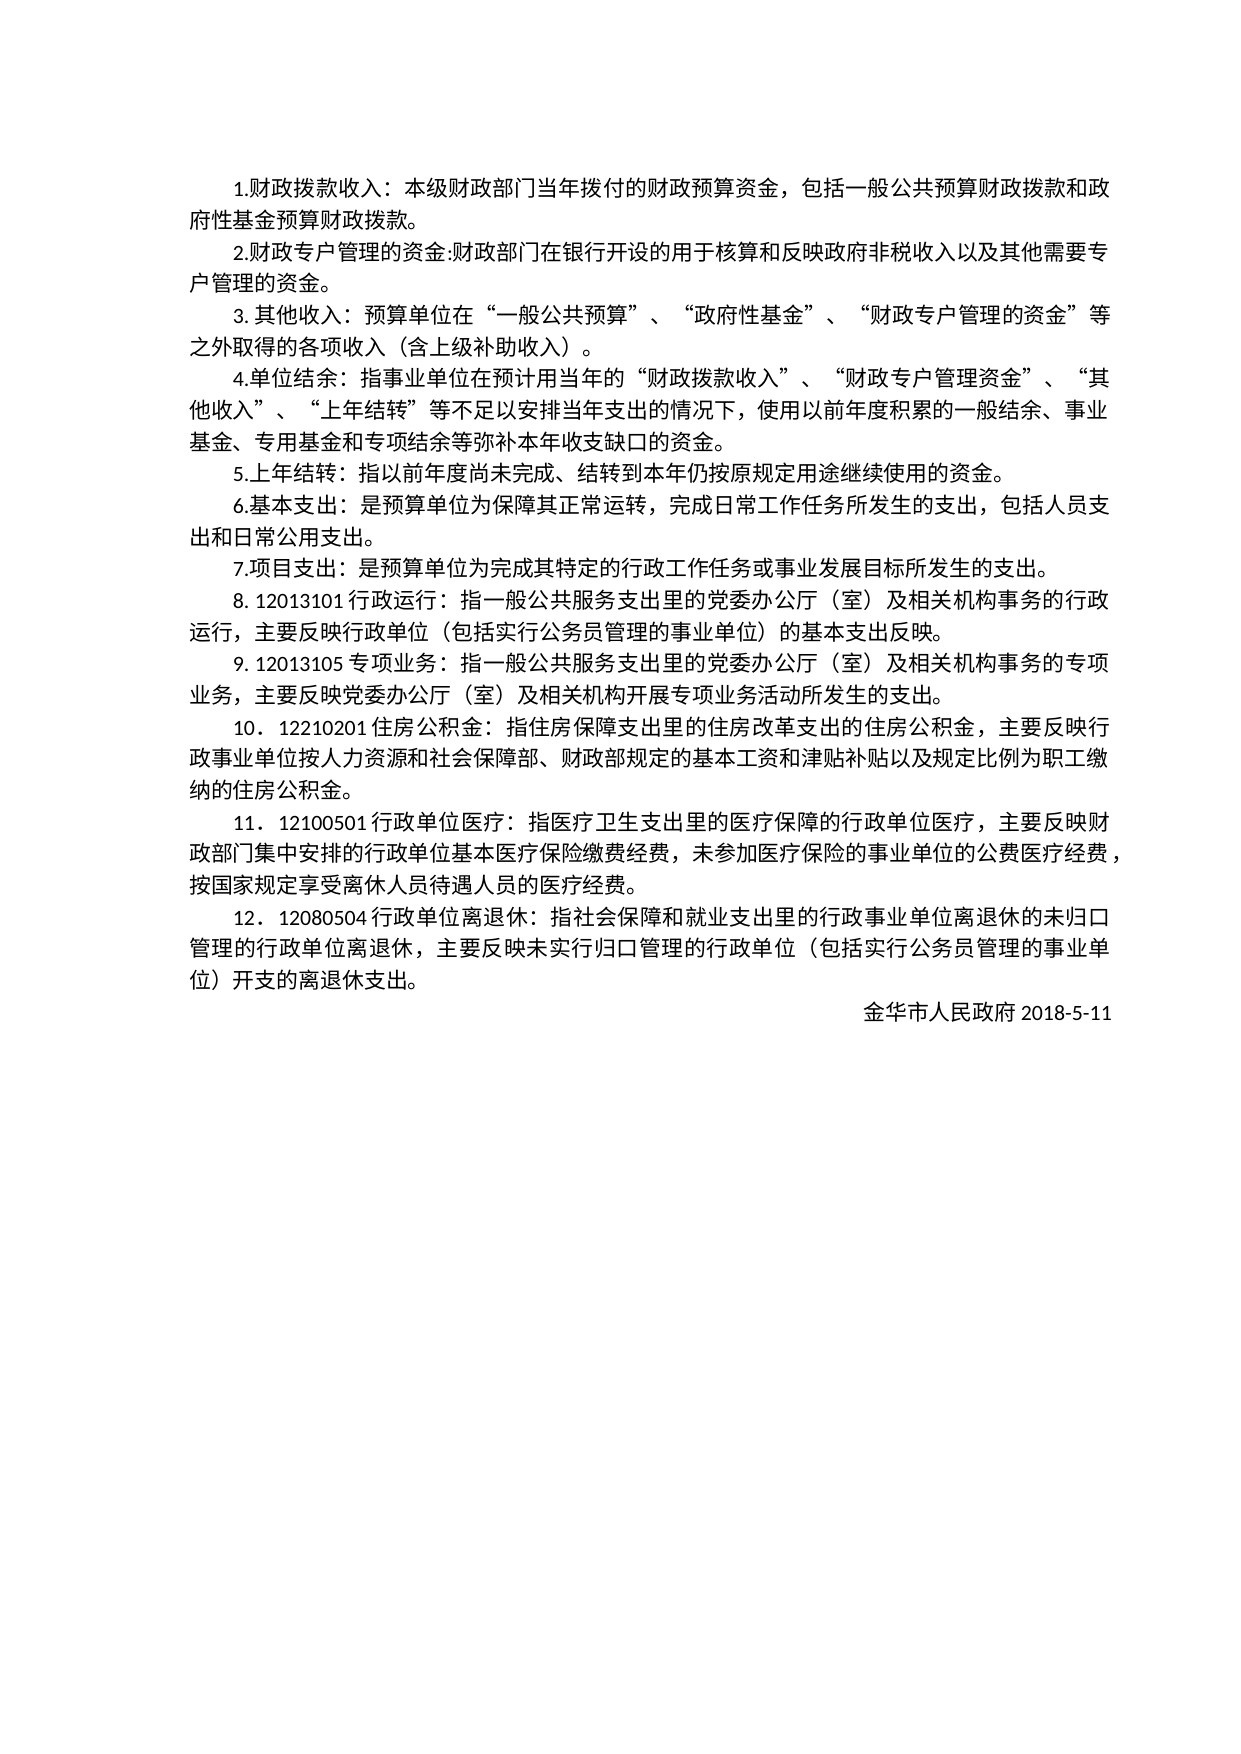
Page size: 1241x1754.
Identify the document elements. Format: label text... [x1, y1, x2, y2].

text 9. 12013105专项业务：指一般公共服务支出里的党委办公厅（室）及相关机构事务的专项业务，主要反映党委办公厅（室）及相关机构开展专项业务活动所发生的支出。 [189, 646, 1111, 709]
text 金华市人民政府2018-5-11 [189, 994, 1111, 1026]
text 6.基本支出：是预算单位为保障其正常运转，完成日常工作任务所发生的支出，包括人员支出和日常公用支出。 [189, 488, 1111, 551]
text 11．12100501行政单位医疗：指医疗卫生支出里的医疗保障的行政单位医疗，主要反映财政部门集中安排的行政单位基本医疗保险缴费经费，未参加医疗保险的事业单位的公费医疗经费，按国家规定享受离休人员待遇人员的医疗经费。 [189, 804, 1111, 899]
text 7.项目支出：是预算单位为完成其特定的行政工作任务或事业发展目标所发生的支出。 [189, 551, 1111, 583]
text 1.财政拨款收入：本级财政部门当年拨付的财政预算资金，包括一般公共预算财政拨款和政府性基金预算财政拨款。 [189, 171, 1111, 234]
text 12．12080504行政单位离退休：指社会保障和就业支出里的行政事业单位离退休的未归口管理的行政单位离退休，主要反映未实行归口管理的行政单位（包括实行公务员管理的事业单位）开支的离退休支出。 [189, 899, 1111, 994]
text 5.上年结转：指以前年度尚未完成、结转到本年仍按原规定用途继续使用的资金。 [189, 456, 1111, 488]
text 3. 其他收入：预算单位在“一般公共预算”、“政府性基金”、“财政专户管理的资金”等之外取得的各项收入（含上级补助收入）。 [189, 298, 1111, 361]
text 4.单位结余：指事业单位在预计用当年的“财政拨款收入”、“财政专户管理资金”、“其他收入”、“上年结转”等不足以安排当年支出的情况下，使用以前年度积累的一般结余、事业基金、专用基金和专项结余等弥补本年收支缺口的资金。 [189, 361, 1111, 456]
text 10．12210201住房公积金：指住房保障支出里的住房改革支出的住房公积金，主要反映行政事业单位按人力资源和社会保障部、财政部规定的基本工资和津贴补贴以及规定比例为职工缴纳的住房公积金。 [189, 709, 1111, 804]
text 2.财政专户管理的资金:财政部门在银行开设的用于核算和反映政府非税收入以及其他需要专户管理的资金。 [189, 234, 1111, 298]
text 8. 12013101行政运行：指一般公共服务支出里的党委办公厅（室）及相关机构事务的行政运行，主要反映行政单位（包括实行公务员管理的事业单位）的基本支出反映。 [189, 583, 1111, 646]
